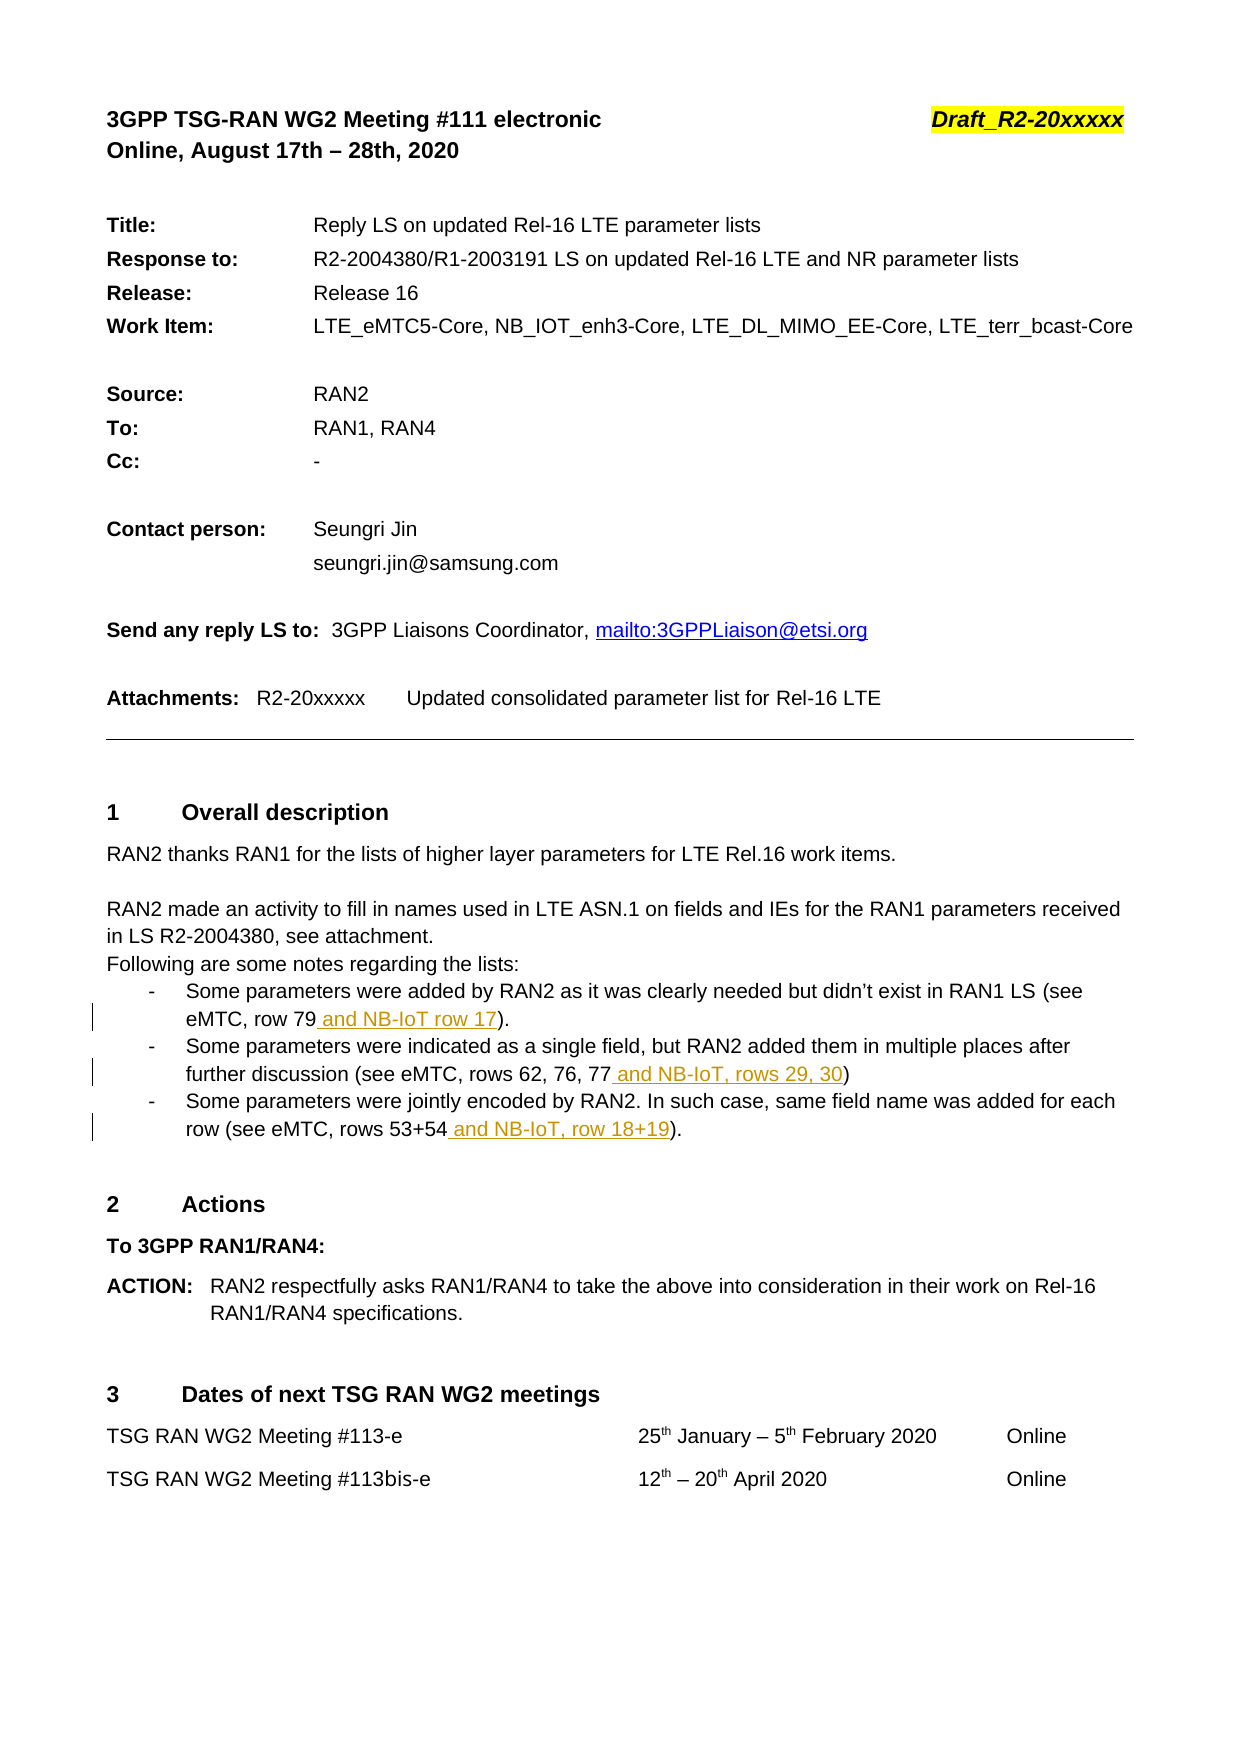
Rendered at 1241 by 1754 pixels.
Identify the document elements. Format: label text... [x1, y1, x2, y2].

text Title: Reply LS on updated Rel-16 LTE parameter lists [106, 213, 1134, 237]
text 2 Actions [106, 1191, 1134, 1217]
text TSG RAN WG2 Meeting #113-e 25th January – 5th February 2020 Online [106, 1424, 1134, 1448]
text To: RAN1, RAN4 [106, 416, 1134, 439]
text Cc: - [106, 449, 1134, 473]
list Some parameters were added by RAN2 as it was clearly needed but didn’t exist in RAN1 LS (see eMTC, row 79). [148, 979, 1134, 1031]
text Release: Release 16 [106, 281, 1134, 304]
text Attachments: R2-20xxxxx Updated consolidated parameter list for Rel-16 LTE [106, 686, 1134, 739]
text Online, August 17th – 28th, 2020 [106, 137, 1134, 163]
text 3GPP TSG-RAN WG2 Meeting #111 electronic Draft_R2-20xxxxx [106, 106, 931, 133]
text Work Item: LTE_eMTC5-Core, NB_IOT_enh3-Core, LTE_DL_MIMO_EE-Core, LTE_terr_bcast-Core [106, 314, 1134, 338]
text Send any reply LS to: 3GPP Liaisons Coordinator, mailto:3GPPLiaison@etsi.org [106, 618, 1134, 642]
list Some parameters were jointly encoded by RAN2. In such case, same field name was added for each row (see eMTC, rows 53+54). [148, 1089, 1134, 1141]
text To 3GPP RAN1/RAN4: [106, 1233, 1134, 1257]
text Source: RAN2 [106, 382, 1134, 406]
text seungri.jin@samsung.com [106, 551, 1134, 574]
text Contact person: Seungri Jin [106, 517, 1134, 541]
text 1 Overall description [106, 799, 1134, 826]
text ACTION: RAN2 respectfully asks RAN1/RAN4 to take the above into consideration in their work on Rel-16 RAN1/RAN4 specifications. [106, 1273, 1134, 1325]
list Some parameters were indicated as a single field, but RAN2 added them in multiple places after further discussion (see eMTC, rows 62, 76, 77) [148, 1034, 1134, 1086]
text Following are some notes regarding the lists: [106, 952, 1134, 976]
text TSG RAN WG2 Meeting #113bis-e 12th – 20th April 2020 Online [106, 1464, 1134, 1492]
text Response to: R2-2004380/R1-2003191 LS on updated Rel-16 LTE and NR parameter lists [106, 247, 1134, 271]
text 3 Dates of next TSG RAN WG2 meetings [106, 1381, 1134, 1407]
text RAN2 thanks RAN1 for the lists of higher layer parameters for LTE Rel.16 work items. [106, 842, 1134, 866]
text RAN2 made an activity to fill in names used in LTE ASN.1 on fields and IEs for the RAN1 parameters received in LS R2-2004380, see attachment. [106, 897, 1134, 948]
